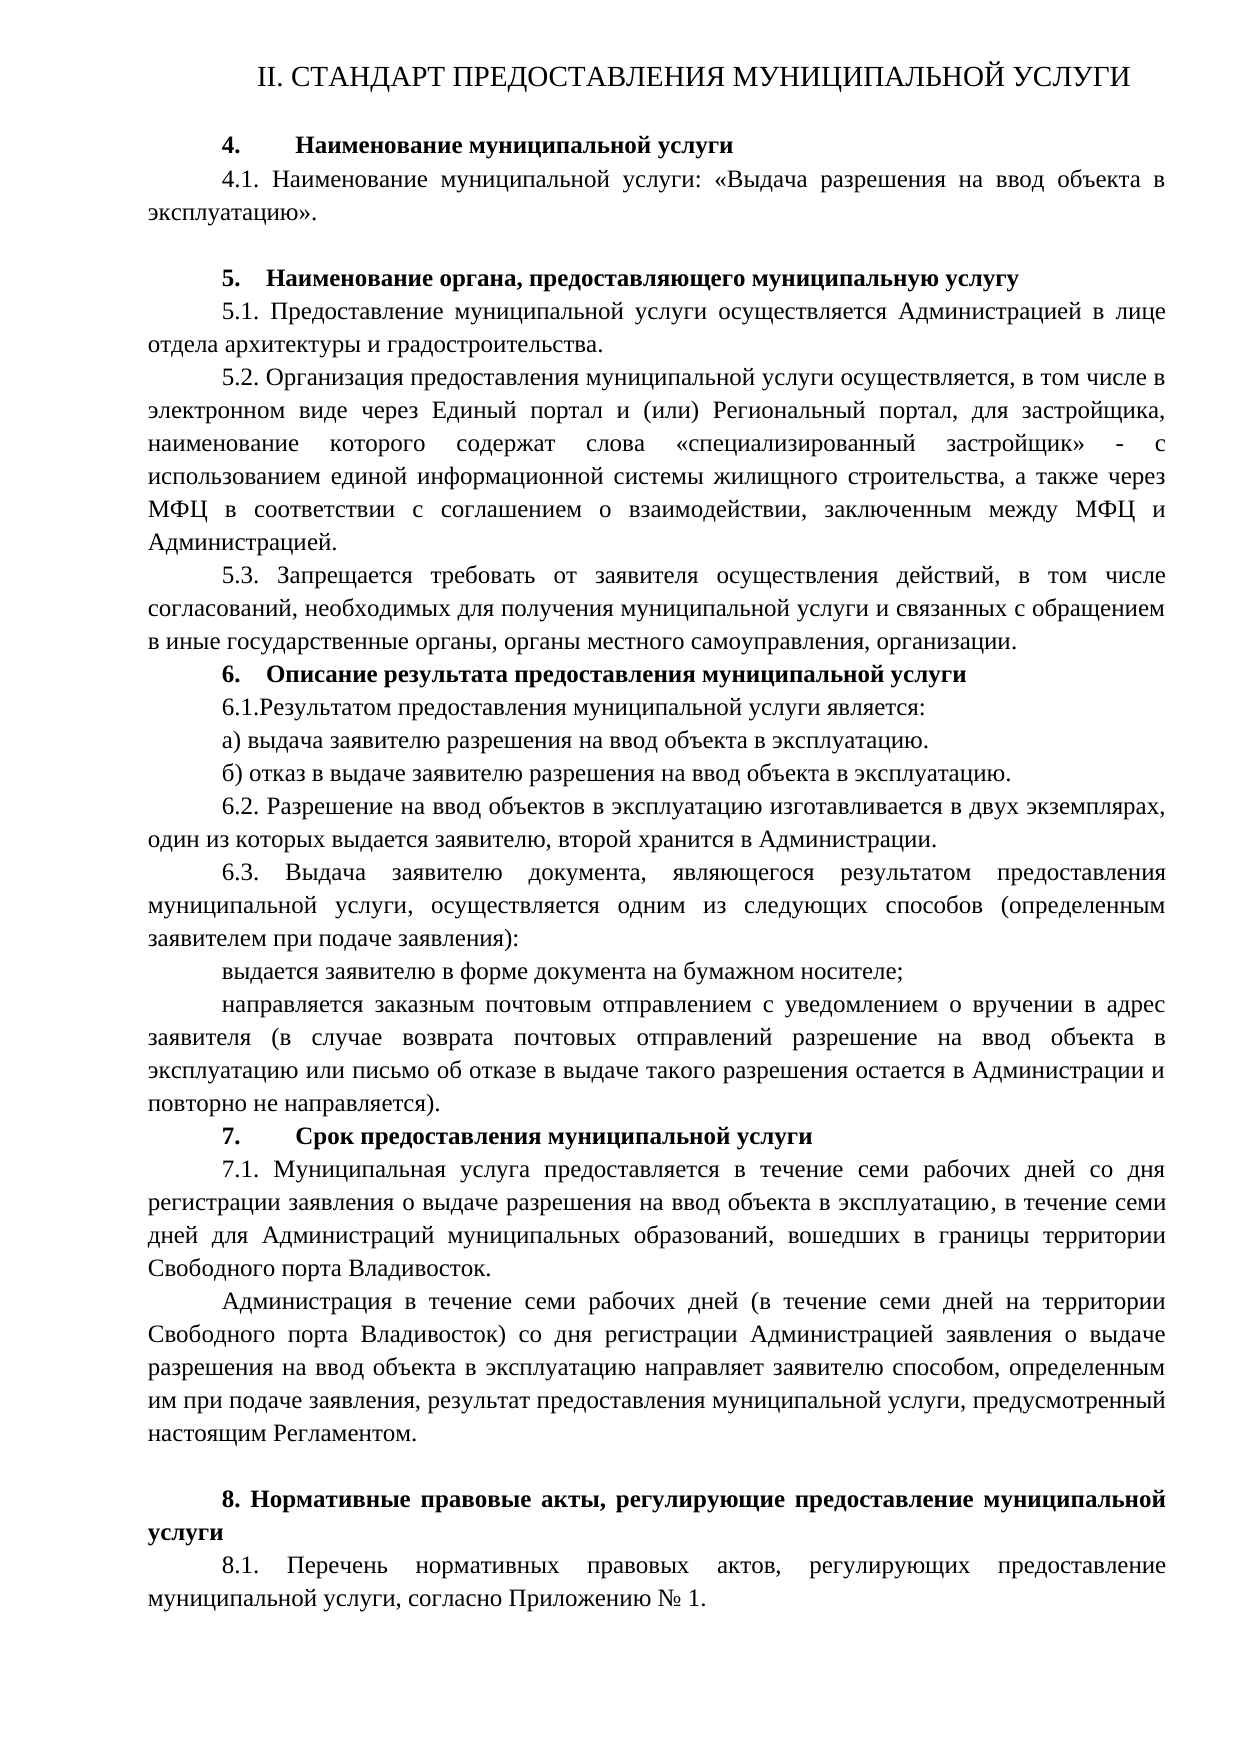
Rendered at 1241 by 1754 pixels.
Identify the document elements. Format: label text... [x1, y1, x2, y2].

text б) отказ в выдаче заявителю разрешения на ввод объекта в эксплуатацию. [148, 758, 1167, 787]
text 8. Нормативные правовые акты, регулирующие предоставление муниципальной услуги [148, 1484, 1167, 1546]
text 6.2. Разрешение на ввод объектов в эксплуатацию изготавливается в двух экземплярах, один из которых выдается заявителю, второй хранится в Администрации. [148, 791, 1167, 853]
text Администрация в течение семи рабочих дней (в течение семи дней на территории Свободного порта Владивосток) со дня регистрации Администрацией заявления о выдаче разрешения на ввод объекта в эксплуатацию направляет заявителю способом, определенным им при подаче заявления, результат предоставления муниципальной услуги, предусмотренный настоящим Регламентом. [148, 1286, 1167, 1447]
text 6.1.Результатом предоставления муниципальной услуги является: [148, 692, 1167, 721]
text 4.1. Наименование муниципальной услуги: «Выдача разрешения на ввод объекта в эксплуатацию». [148, 164, 1167, 225]
text 8.1. Перечень нормативных правовых актов, регулирующих предоставление муниципальной услуги, согласно Приложению № 1. [148, 1551, 1167, 1612]
text а) выдача заявителю разрешения на ввод объекта в эксплуатацию. [148, 725, 1167, 754]
text 5.3. Запрещается требовать от заявителя осуществления действий, в том числе согласований, необходимых для получения муниципальной услуги и связанных с обращением в иные государственные органы, органы местного самоуправления, организации. [148, 560, 1167, 655]
text II. СТАНДАРТ ПРЕДОСТАВЛЕНИЯ МУНИЦИПАЛЬНОЙ УСЛУГИ [148, 59, 1167, 93]
text 7.1. Муниципальная услуга предоставляется в течение семи рабочих дней со дня регистрации заявления о выдаче разрешения на ввод объекта в эксплуатацию, в течение семи дней для Администраций муниципальных образований, вошедших в границы территории Свободного порта Владивосток. [148, 1154, 1167, 1282]
text направляется заказным почтовым отправлением с уведомлением о вручении в адрес заявителя (в случае возврата почтовых отправлений разрешение на ввод объекта в эксплуатацию или письмо об отказе в выдаче такого разрешения остается в Администрации и повторно не направляется). [148, 989, 1167, 1117]
text 5.1. Предоставление муниципальной услуги осуществляется Администрацией в лице отдела архитектуры и градостроительства. [148, 296, 1167, 357]
text 6.3. Выдача заявителю документа, являющегося результатом предоставления муниципальной услуги, осуществляется одним из следующих способов (определенным заявителем при подаче заявления): [148, 857, 1167, 952]
text 5.2. Организация предоставления муниципальной услуги осуществляется, в том числе в электронном виде через Единый портал и (или) Региональный портал, для застройщика, наименование которого содержат слова «специализированный застройщик» - с использованием единой информационной системы жилищного строительства, а также через МФЦ в соответствии с соглашением о взаимодействии, заключенным между МФЦ и Администрацией. [148, 362, 1167, 556]
list Срок предоставления муниципальной услуги [222, 1121, 1167, 1150]
list Наименование муниципальной услуги [222, 131, 1167, 159]
text выдается заявителю в форме документа на бумажном носителе; [148, 956, 1167, 985]
list Описание результата предоставления муниципальной услуги [222, 659, 1167, 688]
list Наименование органа, предоставляющего муниципальную услугу [222, 263, 1167, 291]
